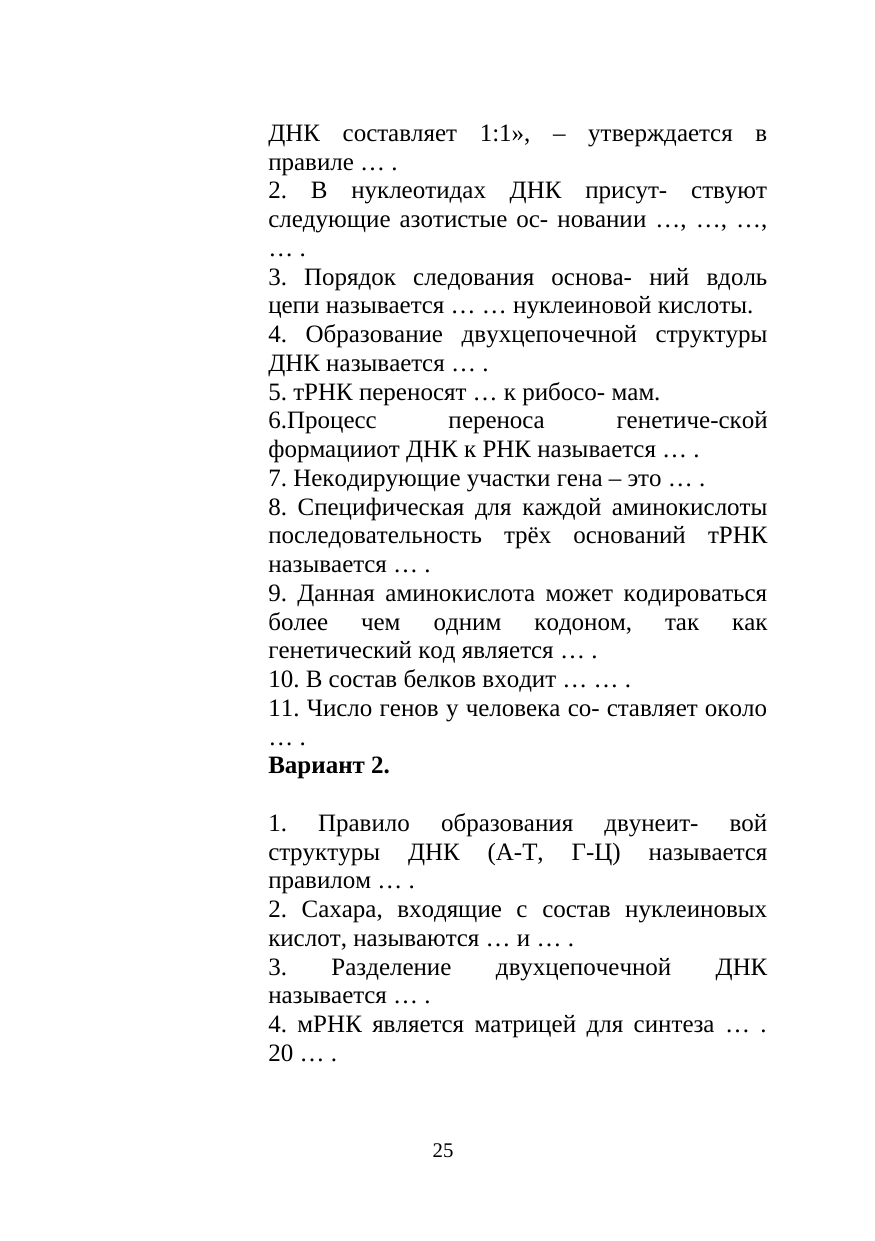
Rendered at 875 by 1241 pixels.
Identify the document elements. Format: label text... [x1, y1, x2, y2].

list 9. Данная аминокислота может кодироваться более чем одним кодоном, так как генетический код является … . [268, 578, 768, 664]
list 3. Разделение двухцепочечной ДНК называется … . [268, 952, 768, 1009]
list 5. тРНК переносят … к рибосо- мам. [268, 377, 768, 406]
list 11. Число генов у человека со- ставляет около … . [268, 693, 768, 751]
list 1. Правило образования двунеит- вой структуры ДНК (А-Т, Г-Ц) называется правилом … . [268, 808, 768, 894]
list 2. В нуклеотидах ДНК присут- ствуют следующие азотистые ос- новании …, …, …, … . [268, 176, 768, 262]
list 4. Образование двухцепочечной структуры ДНК называется … . [268, 319, 768, 377]
list 3. Порядок следования основа- ний вдоль цепи называется … … нуклеиновой кислоты. [268, 262, 768, 319]
list 8. Специфическая для каждой аминокислоты последовательность трёх оснований тРНК называется … . [268, 492, 768, 578]
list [268, 118, 768, 176]
list 7. Некодирующие участки гена – это … . [268, 463, 768, 492]
list 2. Сахара, входящие с состав нуклеиновых кислот, называются … и … . [268, 894, 768, 952]
list 4. мРНК является матрицей для синтеза … . 20 … . [268, 1009, 768, 1067]
list 10. В состав белков входит … … . [268, 664, 768, 693]
list Вариант 2. [268, 751, 768, 779]
list 6.Процесс переноса генетиче-ской формацииот ДНК к РНК называется … . [268, 406, 768, 463]
